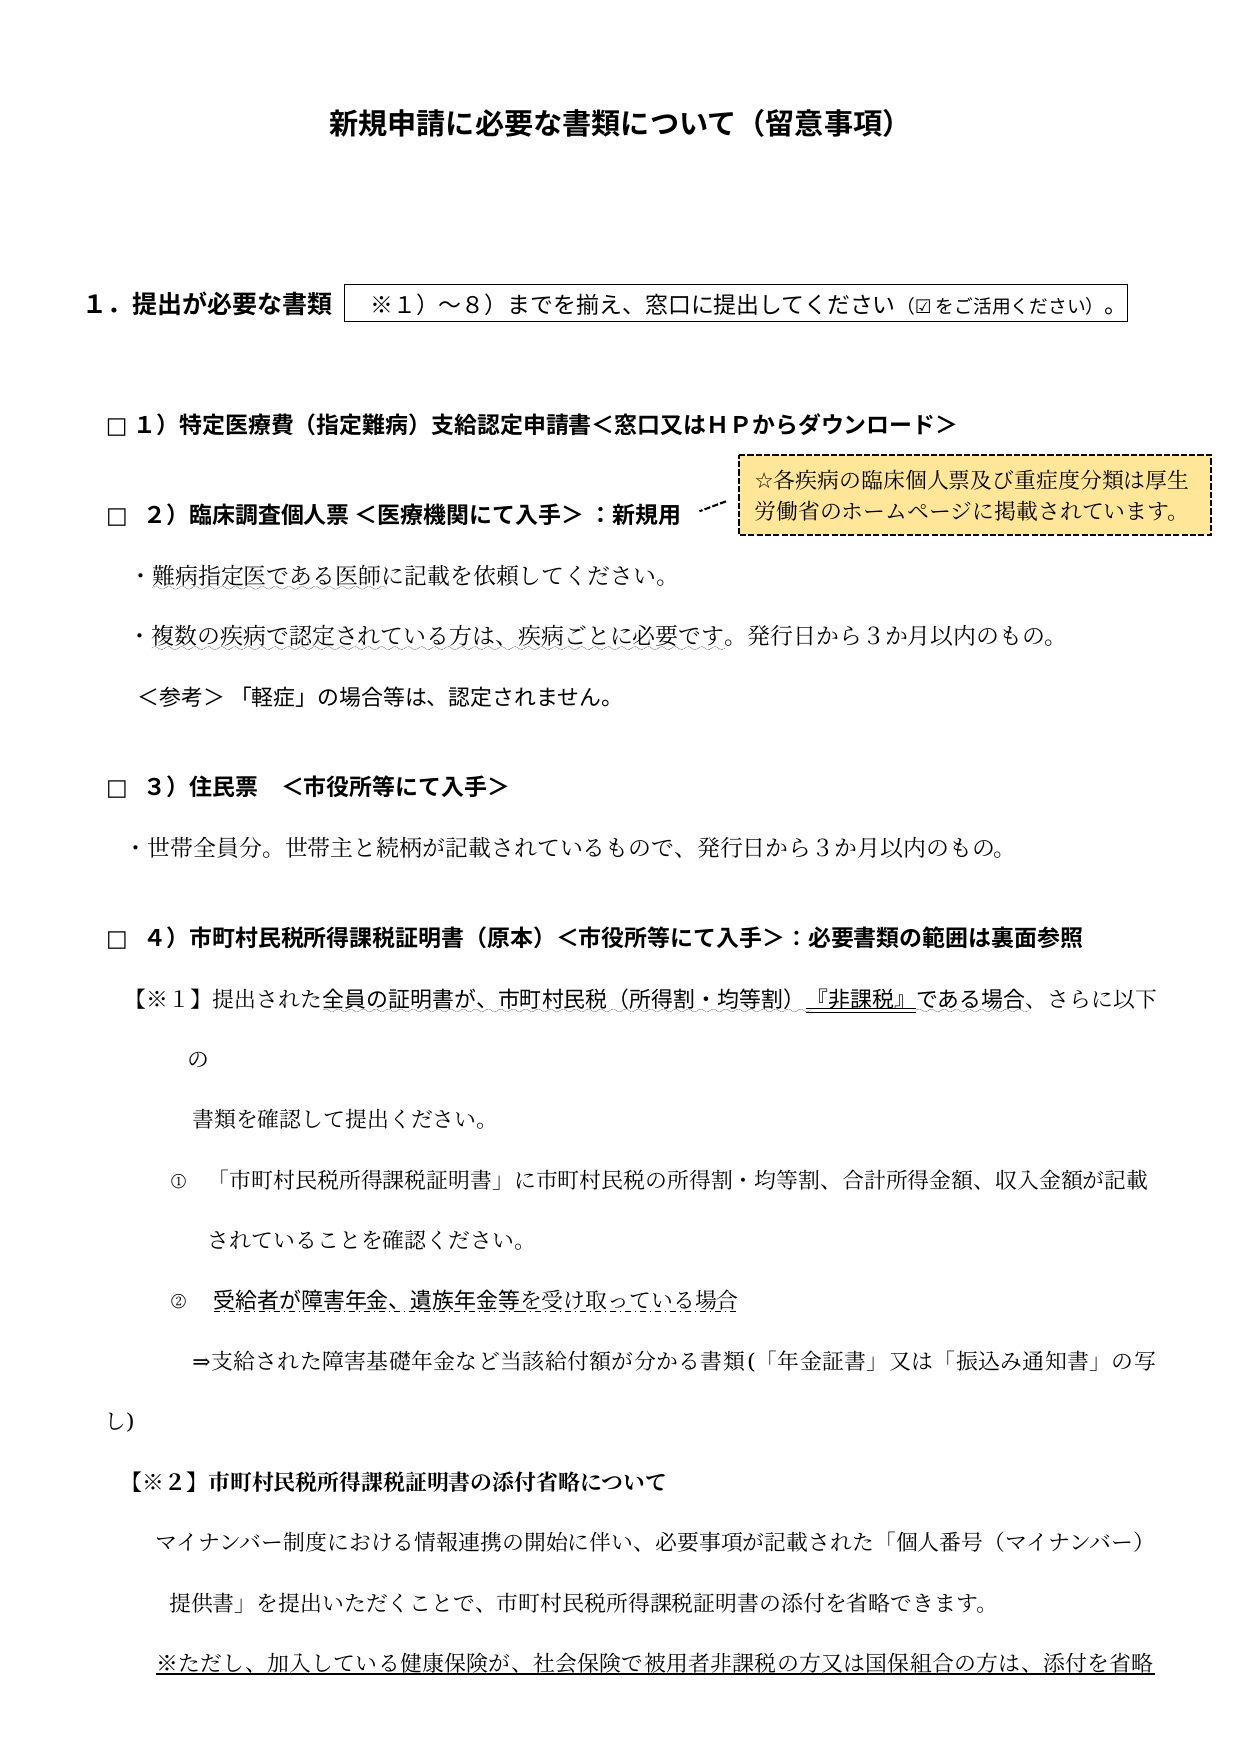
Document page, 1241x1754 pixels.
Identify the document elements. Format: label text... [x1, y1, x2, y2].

list ３）住民票 ＜市役所等にて入手＞ [106, 756, 1157, 816]
text 【※２】市町村民税所得課税証明書の添付省略について [83, 1451, 1157, 1511]
text ・世帯全員分。世帯主と続柄が記載されているもので、発行日から３か月以内のもの。 [83, 816, 1157, 877]
text 【※１】提出された全員の証明書が、市町村民税（所得割・均等割）『非課税』である場合、さらに以下の [83, 967, 1157, 1088]
text 新規申請に必要な書類について（留意事項） [83, 91, 1157, 152]
list ４）市町村民税所得課税証明書（原本）＜市役所等にて入手＞：必要書類の範囲は裏面参照 [106, 907, 1157, 967]
text □ １）特定医療費（指定難病）支給認定申請書＜窓口又はＨＰからダウンロード＞ [83, 393, 1157, 454]
text 書類を確認して提出ください。 [192, 1088, 1157, 1148]
text ・難病指定医である医師に記載を依頼してください。 [83, 544, 1157, 605]
list 受給者が障害年金、遺族年金等を受け取っている場合 [170, 1269, 1157, 1330]
text ・複数の疾病で認定されている方は、疾病ごとに必要です。発行日から３か月以内のもの。 [83, 605, 1157, 665]
list されていることを確認ください。 [208, 1209, 1157, 1269]
text １．提出が必要な書類 ※１）～８）までを揃え、窓口に提出してください（☑ をご活用ください）。 [83, 272, 1157, 333]
list ⇒支給された障害基礎年金など当該給付額が分かる書類(「年金証書」又は「振込み通知書」の写し) [104, 1330, 1157, 1451]
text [94, 1632, 1157, 1692]
list 「市町村民税所得課税証明書」に市町村民税の所得割・均等割、合計所得金額、収入金額が記載 [170, 1148, 1157, 1209]
text ＜参考＞ 「軽症」の場合等は、認定されません。 [83, 665, 1157, 726]
list ２）臨床調査個人票 ＜医療機関にて入手＞ ：新規用 [106, 484, 1157, 544]
text マイナンバー制度における情報連携の開始に伴い、必要事項が記載された「個人番号（マイナンバー）提供書」を提出いただくことで、市町村民税所得課税証明書の添付を省略できます。 [94, 1511, 1157, 1632]
